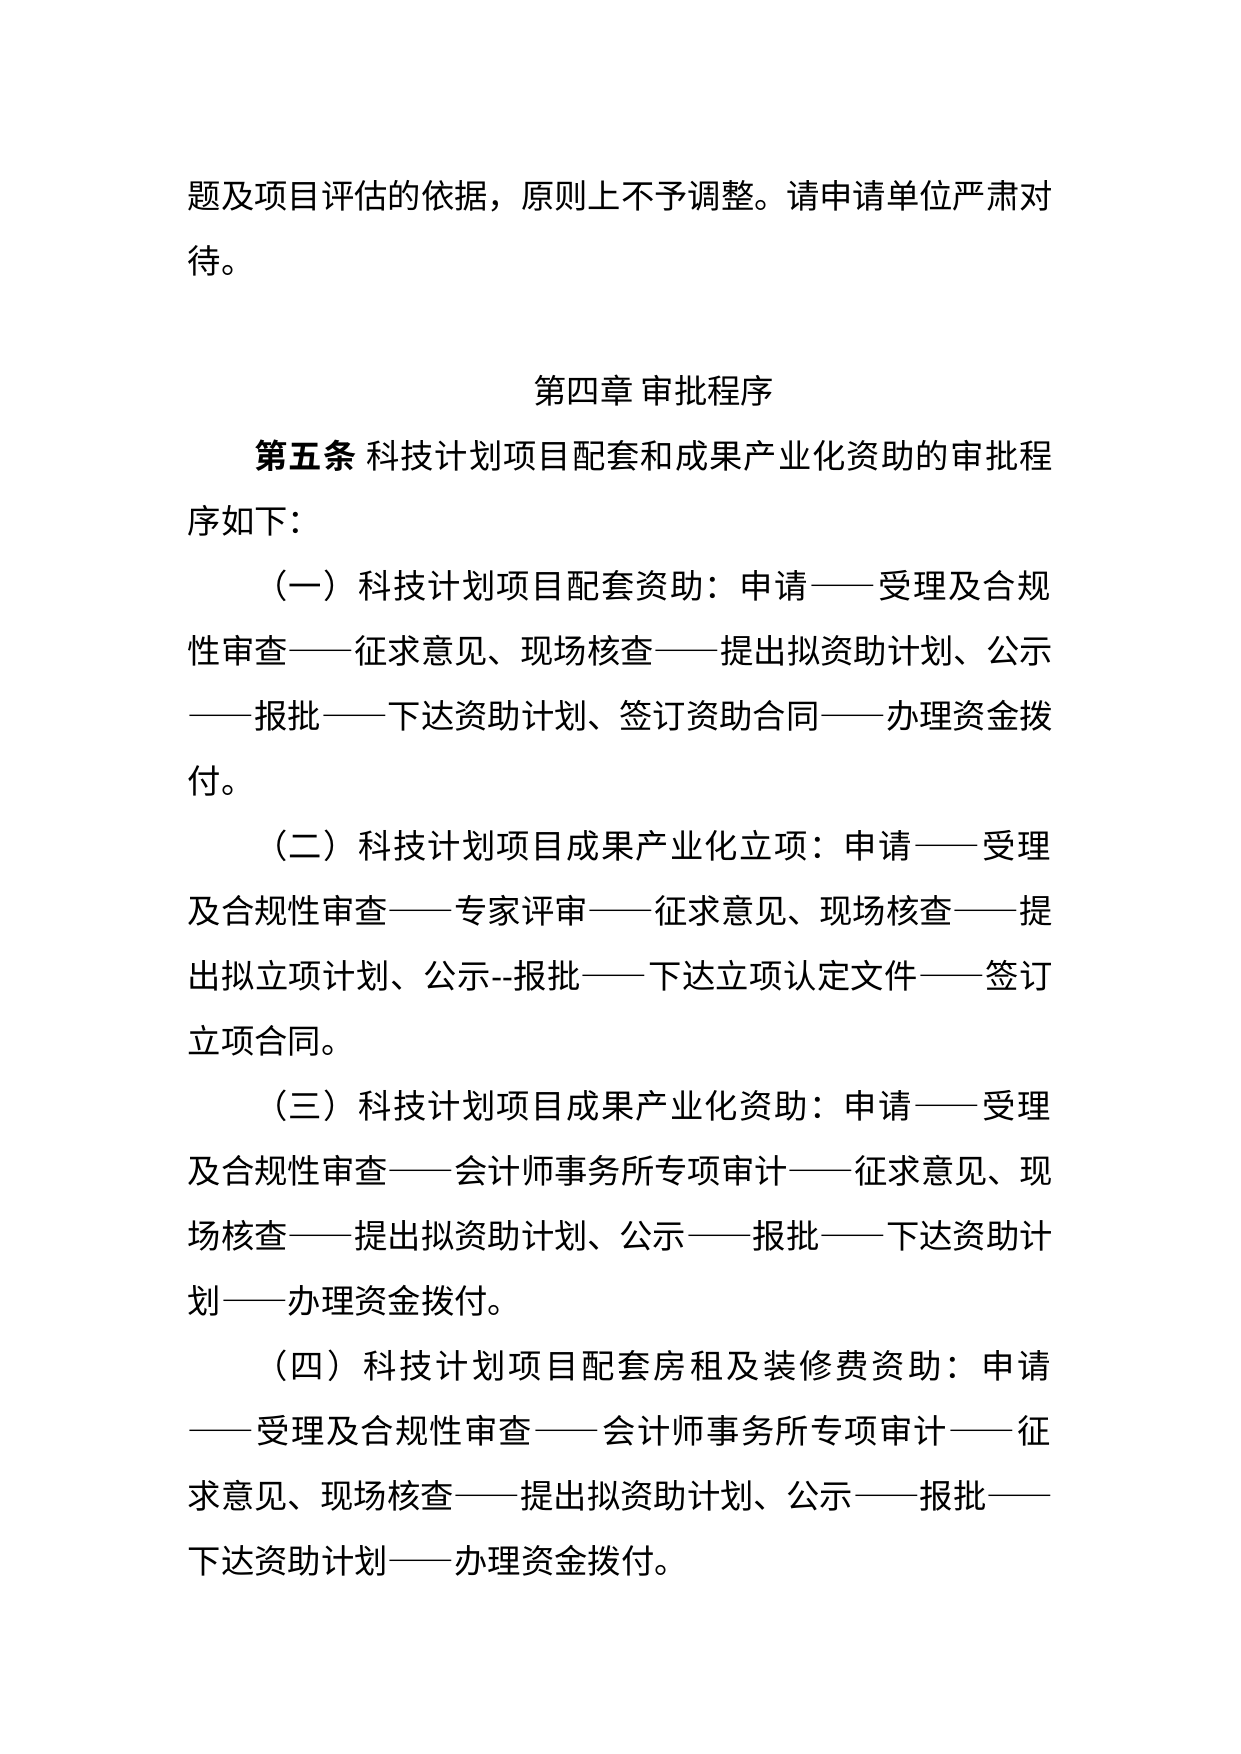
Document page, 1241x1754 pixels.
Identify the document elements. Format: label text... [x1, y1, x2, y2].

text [187, 162, 1053, 357]
text （一）科技计划项目配套资助：申请——受理及合规性审查——征求意见、现场核查——提出拟资助计划、公示——报批——下达资助计划、签订资助合同——办理资金拨付。 [187, 617, 1053, 877]
text 第五条 科技计划项目配套和成果产业化资助的审批程序如下： [187, 487, 1053, 617]
text （二）科技计划项目成果产业化立项：申请——受理及合规性审查——专家评审——征求意见、现场核查——提出拟立项计划、公示--报批——下达立项认定文件——签订立项合同。 [187, 877, 1053, 1137]
text 第四章 审批程序 [187, 422, 1053, 487]
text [187, 1397, 1053, 1592]
text （三）科技计划项目成果产业化资助：申请——受理及合规性审查——会计师事务所专项审计——征求意见、现场核查——提出拟资助计划、公示——报批——下达资助计划——办理资金拨付。 [187, 1137, 1053, 1397]
